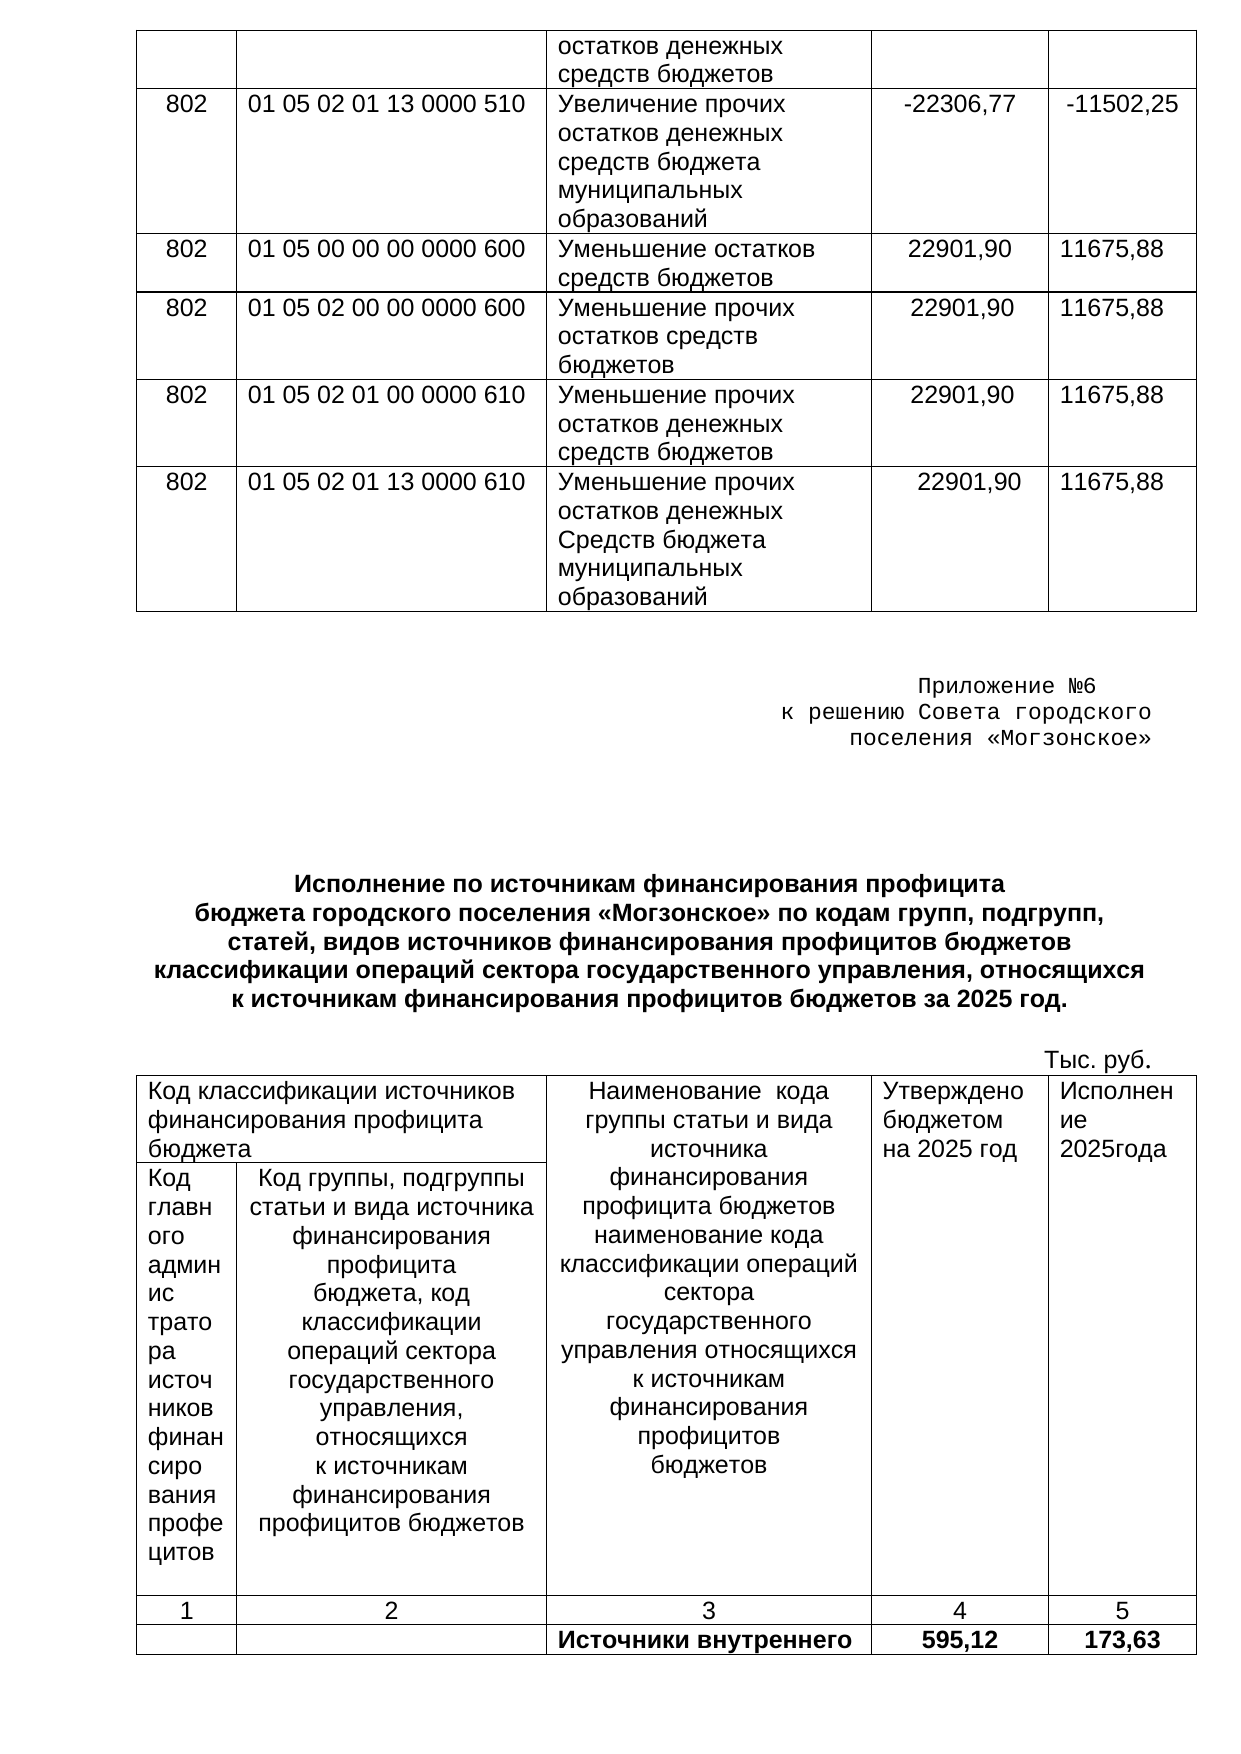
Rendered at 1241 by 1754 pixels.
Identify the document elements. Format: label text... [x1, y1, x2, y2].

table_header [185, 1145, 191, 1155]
text бюджета городского поселения «Могзонское» по кодам групп, подгрупп, статей, видов источников финансирования профицитов бюджетов классификации операций сектора государственного управления, относящихся к источникам финансирования профицитов бюджетов за 2025 год. [148, 898, 1152, 1013]
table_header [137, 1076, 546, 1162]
text к решению Совета городского [148, 700, 1152, 726]
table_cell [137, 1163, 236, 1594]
text Приложение №6 [148, 674, 1152, 700]
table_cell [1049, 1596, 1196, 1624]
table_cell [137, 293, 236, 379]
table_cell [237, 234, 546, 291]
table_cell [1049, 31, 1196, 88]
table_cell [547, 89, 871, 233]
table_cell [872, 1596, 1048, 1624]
text Тыс. руб. [148, 1041, 1152, 1075]
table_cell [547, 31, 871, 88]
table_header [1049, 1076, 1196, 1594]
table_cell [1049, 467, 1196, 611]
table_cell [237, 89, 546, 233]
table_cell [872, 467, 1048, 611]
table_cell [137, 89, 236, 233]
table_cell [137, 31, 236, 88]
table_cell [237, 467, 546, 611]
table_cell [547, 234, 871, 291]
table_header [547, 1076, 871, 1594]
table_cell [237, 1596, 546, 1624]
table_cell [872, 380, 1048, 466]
text Исполнение по источникам финансирования профицита [148, 869, 1152, 898]
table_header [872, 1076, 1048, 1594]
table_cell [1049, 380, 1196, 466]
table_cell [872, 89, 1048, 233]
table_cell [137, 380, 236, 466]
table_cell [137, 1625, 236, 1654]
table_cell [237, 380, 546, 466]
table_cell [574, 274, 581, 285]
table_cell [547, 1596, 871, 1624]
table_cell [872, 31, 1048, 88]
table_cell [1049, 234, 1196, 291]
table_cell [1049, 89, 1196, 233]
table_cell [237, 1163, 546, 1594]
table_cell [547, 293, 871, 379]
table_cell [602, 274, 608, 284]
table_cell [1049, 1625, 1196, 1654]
text поселения «Могзонское» [148, 726, 1152, 752]
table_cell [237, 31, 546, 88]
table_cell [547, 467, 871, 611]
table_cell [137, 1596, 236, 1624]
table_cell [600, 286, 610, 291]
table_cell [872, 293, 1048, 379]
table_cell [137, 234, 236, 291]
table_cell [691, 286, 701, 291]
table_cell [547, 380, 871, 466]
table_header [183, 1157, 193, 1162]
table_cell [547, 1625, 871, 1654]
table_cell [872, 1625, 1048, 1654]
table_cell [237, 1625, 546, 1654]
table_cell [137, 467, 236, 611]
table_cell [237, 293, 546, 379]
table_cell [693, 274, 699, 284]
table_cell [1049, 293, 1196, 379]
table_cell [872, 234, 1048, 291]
